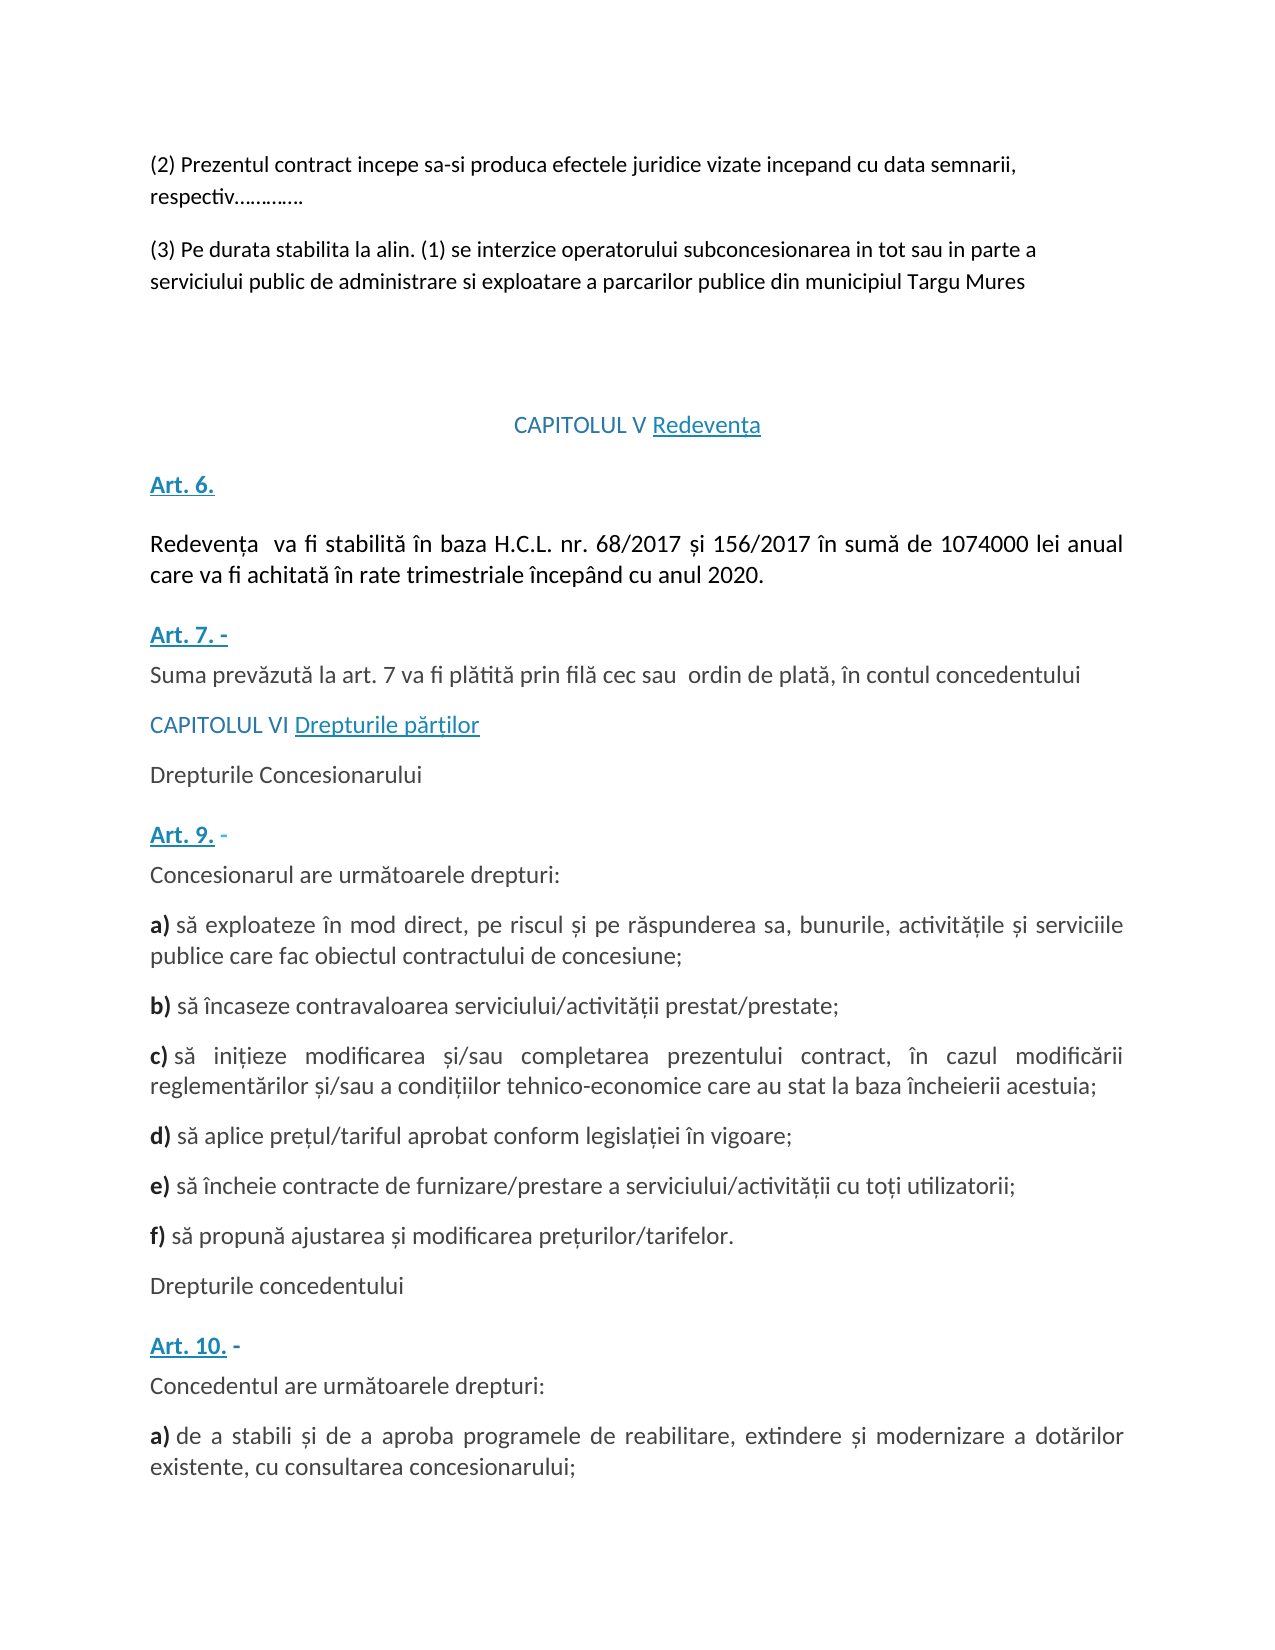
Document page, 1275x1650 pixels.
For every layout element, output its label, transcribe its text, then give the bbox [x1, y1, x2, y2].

text e) să încheie contracte de furnizare/prestare a serviciului/activității cu toți utilizatorii; [150, 1170, 1125, 1201]
text Drepturile Concesionarului [150, 759, 1125, 790]
text Concedentul are următoarele drepturi: [150, 1371, 1125, 1401]
text Suma prevăzută la art. 7 va fi plătită prin filă cec sau ordin de plată, în contul concedentului [150, 659, 1125, 690]
text a) să exploateze în mod direct, pe riscul și pe răspunderea sa, bunurile, activitățile și serviciile publice care fac obiectul contractului de concesiune; [150, 909, 1125, 970]
text CAPITOLUL VI Drepturile părților [150, 709, 1125, 740]
text Concesionarul are următoarele drepturi: [150, 859, 1125, 890]
text (2) Prezentul contract incepe sa-si produca efectele juridice vizate incepand cu data semnarii, respectiv…………. [150, 150, 1125, 210]
text Redevenţa va fi stabilită în baza H.C.L. nr. 68/2017 şi 156/2017 în sumă de 1074000 lei anual care va fi achitată în rate trimestriale începând cu anul 2020. [150, 529, 1125, 590]
text Art. 7. - [150, 619, 1125, 649]
text d) să aplice prețul/tariful aprobat conform legislației în vigoare; [150, 1120, 1125, 1151]
text Art. 10. - [150, 1330, 1125, 1361]
text Drepturile concedentului [150, 1270, 1125, 1301]
text (3) Pe durata stabilita la alin. (1) se interzice operatorului subconcesionarea in tot sau in parte a serviciului public de administrare si exploatare a parcarilor publice din municipiul Targu Mures [150, 235, 1125, 295]
text CAPITOLUL V Redevența [150, 409, 1125, 439]
text b) să încaseze contravaloarea serviciului/activității prestat/prestate; [150, 990, 1125, 1020]
text a) de a stabili și de a aproba programele de reabilitare, extindere și modernizare a dotărilor existente, cu consultarea concesionarului; [150, 1421, 1125, 1482]
text Art. 6. [150, 469, 1125, 499]
text c) să inițieze modificarea și/sau completarea prezentului contract, în cazul modificării reglementărilor și/sau a condițiilor tehnico-economice care au stat la baza încheierii acestuia; [150, 1040, 1125, 1101]
text Art. 9. - [150, 819, 1125, 849]
text f) să propună ajustarea și modificarea prețurilor/tarifelor. [150, 1220, 1125, 1251]
